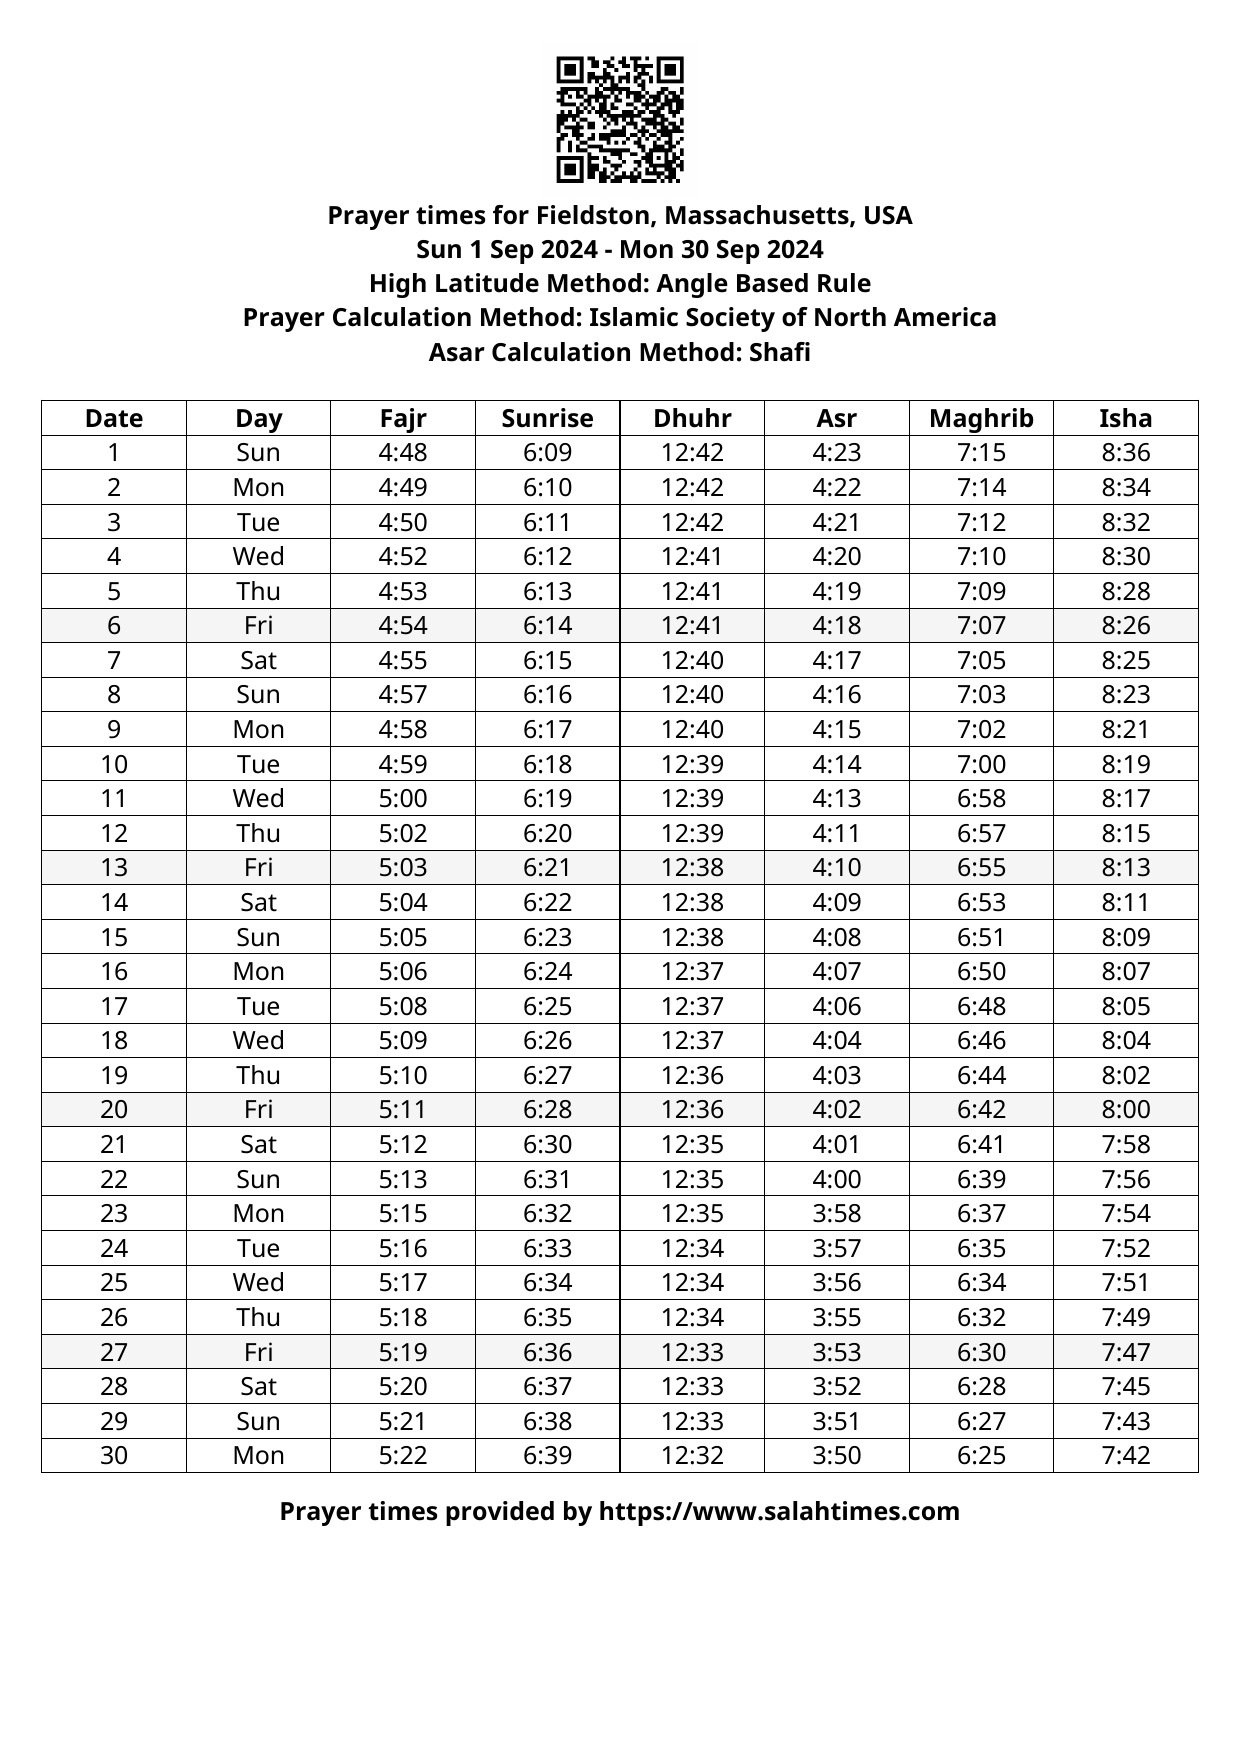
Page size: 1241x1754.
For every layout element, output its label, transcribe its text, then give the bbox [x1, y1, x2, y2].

table_cell Mon [187, 470, 330, 504]
table_cell Thu [187, 1058, 330, 1092]
table_cell 3:53 [765, 1335, 909, 1368]
table_cell Mon [187, 954, 330, 988]
table_cell 4:01 [765, 1127, 909, 1161]
table_cell 4:08 [765, 920, 909, 953]
table_cell 5:15 [331, 1196, 475, 1230]
table_cell 3:50 [765, 1439, 909, 1472]
table_cell 6:46 [910, 1024, 1053, 1057]
table_cell 6:28 [910, 1369, 1053, 1403]
table_cell 4:15 [765, 712, 909, 746]
table_cell 12:42 [621, 436, 764, 469]
table_cell 19 [42, 1058, 186, 1092]
table_cell Sun [187, 436, 330, 469]
table_cell 4:16 [765, 678, 909, 711]
table_cell 6:37 [476, 1369, 619, 1403]
table_cell 6:27 [910, 1404, 1053, 1437]
table_cell 6:55 [910, 851, 1053, 884]
table_cell 6:19 [476, 781, 619, 815]
table_cell 4:22 [765, 470, 909, 504]
table_cell 5:17 [331, 1266, 475, 1299]
table_cell 8:36 [1054, 436, 1198, 469]
table_cell 4:18 [765, 609, 909, 642]
table_cell 12:38 [621, 851, 764, 884]
table_cell 6:25 [910, 1439, 1053, 1472]
table_header Fajr [331, 401, 475, 434]
table_cell 5:22 [331, 1439, 475, 1472]
table_cell 6:34 [476, 1266, 619, 1299]
table_cell 12:37 [621, 1024, 764, 1057]
table_cell 12:38 [621, 885, 764, 919]
table_cell 12:32 [621, 1439, 764, 1472]
table_cell 4:53 [331, 574, 475, 607]
table_cell 6:28 [476, 1093, 619, 1126]
table_cell 6:11 [476, 505, 619, 538]
table_cell 6:30 [910, 1335, 1053, 1368]
table_cell 6:26 [476, 1024, 619, 1057]
table_cell 8:15 [1054, 816, 1198, 849]
table_cell 12:41 [621, 574, 764, 607]
table_cell 4:21 [765, 505, 909, 538]
table_cell 5:05 [331, 920, 475, 953]
table_cell 3 [42, 505, 186, 538]
table_cell 3:56 [765, 1266, 909, 1299]
table_cell 3:51 [765, 1404, 909, 1437]
table_cell Tue [187, 989, 330, 1022]
table_cell 6:27 [476, 1058, 619, 1092]
table_cell 6:15 [476, 643, 619, 677]
table_header Day [187, 401, 330, 434]
table_cell 4:11 [765, 816, 909, 849]
table_cell 7:15 [910, 436, 1053, 469]
table_cell 7:51 [1054, 1266, 1198, 1299]
table_cell 4:55 [331, 643, 475, 677]
table_cell 27 [42, 1335, 186, 1368]
table_cell 12:33 [621, 1335, 764, 1368]
table_cell 16 [42, 954, 186, 988]
table_cell 5:20 [331, 1369, 475, 1403]
table_cell 4:20 [765, 539, 909, 573]
table_cell Sat [187, 885, 330, 919]
table_cell 7:14 [910, 470, 1053, 504]
table_cell 2 [42, 470, 186, 504]
table_cell 8:25 [1054, 643, 1198, 677]
table_cell 4:49 [331, 470, 475, 504]
table_cell 8:23 [1054, 678, 1198, 711]
text Prayer times provided by https://www.salahtimes.com [42, 1494, 1198, 1528]
table_cell 12:39 [621, 781, 764, 815]
table_cell 1 [42, 436, 186, 469]
table_cell 7:09 [910, 574, 1053, 607]
table_cell 4:06 [765, 989, 909, 1022]
table_cell Fri [187, 1093, 330, 1126]
table_cell 6:36 [476, 1335, 619, 1368]
table_cell 4:52 [331, 539, 475, 573]
table_cell 20 [42, 1093, 186, 1126]
table_cell 12:34 [621, 1300, 764, 1334]
table_cell 6:31 [476, 1162, 619, 1195]
table_cell Tue [187, 505, 330, 538]
table_cell 12:39 [621, 747, 764, 780]
table_cell 8:28 [1054, 574, 1198, 607]
table_cell 6:25 [476, 989, 619, 1022]
text High Latitude Method: Angle Based Rule [42, 266, 1198, 300]
table_cell 8:00 [1054, 1093, 1198, 1126]
table_cell 6:37 [910, 1196, 1053, 1230]
table_cell Mon [187, 712, 330, 746]
table_cell 12:35 [621, 1162, 764, 1195]
text Prayer times for Fieldston, Massachusetts, USA [42, 198, 1198, 232]
table_cell Mon [187, 1439, 330, 1472]
table_cell 24 [42, 1231, 186, 1264]
table_cell 7:56 [1054, 1162, 1198, 1195]
table_cell 12:42 [621, 505, 764, 538]
table_cell 9 [42, 712, 186, 746]
table_cell 8:11 [1054, 885, 1198, 919]
table_cell 7:43 [1054, 1404, 1198, 1437]
table_cell 6:10 [476, 470, 619, 504]
table_cell Fri [187, 851, 330, 884]
table_cell Sat [187, 643, 330, 677]
table_cell 6:48 [910, 989, 1053, 1022]
table_cell 12:39 [621, 816, 764, 849]
table_cell 6:23 [476, 920, 619, 953]
table_header Isha [1054, 401, 1198, 434]
table_cell 18 [42, 1024, 186, 1057]
table_cell 5:09 [331, 1024, 475, 1057]
table_cell 7:02 [910, 712, 1053, 746]
table_cell 4:50 [331, 505, 475, 538]
table_cell Wed [187, 1024, 330, 1057]
table_cell Sat [187, 1127, 330, 1161]
table_cell 8:13 [1054, 851, 1198, 884]
table_cell 8:21 [1054, 712, 1198, 746]
table_cell 7:52 [1054, 1231, 1198, 1264]
table_cell Tue [187, 747, 330, 780]
table_cell 7:05 [910, 643, 1053, 677]
table_cell Sat [187, 1369, 330, 1403]
table_cell 3:58 [765, 1196, 909, 1230]
table_cell 7:47 [1054, 1335, 1198, 1368]
table_cell 23 [42, 1196, 186, 1230]
table_cell 4:10 [765, 851, 909, 884]
table_cell 8:26 [1054, 609, 1198, 642]
table_header Sunrise [476, 401, 619, 434]
table_cell 3:55 [765, 1300, 909, 1334]
table_cell 6:34 [910, 1266, 1053, 1299]
table_cell 12:41 [621, 539, 764, 573]
table_cell 4 [42, 539, 186, 573]
table_cell 12 [42, 816, 186, 849]
table_cell 5:18 [331, 1300, 475, 1334]
table_cell Tue [187, 1231, 330, 1264]
table_cell 6:30 [476, 1127, 619, 1161]
table_cell 5:06 [331, 954, 475, 988]
table_cell Mon [187, 1196, 330, 1230]
table_cell 5:08 [331, 989, 475, 1022]
table_cell 12:40 [621, 712, 764, 746]
table_cell 7:03 [910, 678, 1053, 711]
table_cell Wed [187, 1266, 330, 1299]
table_cell 11 [42, 781, 186, 815]
table_cell 12:34 [621, 1231, 764, 1264]
table_cell 8:07 [1054, 954, 1198, 988]
table_cell 12:38 [621, 920, 764, 953]
table_cell Sun [187, 1404, 330, 1437]
table_cell 8:32 [1054, 505, 1198, 538]
table_cell 4:58 [331, 712, 475, 746]
table_cell 6:50 [910, 954, 1053, 988]
table_cell 7:54 [1054, 1196, 1198, 1230]
table_cell 12:37 [621, 954, 764, 988]
table_cell 8:04 [1054, 1024, 1198, 1057]
table_cell 14 [42, 885, 186, 919]
table_cell 13 [42, 851, 186, 884]
table_cell 5:19 [331, 1335, 475, 1368]
table_cell 7:07 [910, 609, 1053, 642]
table_cell 6:53 [910, 885, 1053, 919]
table_cell 7:10 [910, 539, 1053, 573]
table_cell 6:41 [910, 1127, 1053, 1161]
table_cell 5 [42, 574, 186, 607]
table_cell 8:17 [1054, 781, 1198, 815]
table_cell 7:58 [1054, 1127, 1198, 1161]
table_cell 5:12 [331, 1127, 475, 1161]
table_cell 4:09 [765, 885, 909, 919]
table_cell 6:18 [476, 747, 619, 780]
table_cell 4:07 [765, 954, 909, 988]
table_cell 4:17 [765, 643, 909, 677]
table_cell 6:14 [476, 609, 619, 642]
table_cell 4:48 [331, 436, 475, 469]
table_cell 4:03 [765, 1058, 909, 1092]
table_cell 6:42 [910, 1093, 1053, 1126]
table_cell 12:36 [621, 1058, 764, 1092]
table_cell 5:13 [331, 1162, 475, 1195]
table_cell 6:39 [910, 1162, 1053, 1195]
table_cell 12:37 [621, 989, 764, 1022]
table_cell 6:57 [910, 816, 1053, 849]
table_cell 4:54 [331, 609, 475, 642]
table_cell 22 [42, 1162, 186, 1195]
table_cell 8:19 [1054, 747, 1198, 780]
table_cell 7 [42, 643, 186, 677]
table_cell 25 [42, 1266, 186, 1299]
table_cell 12:40 [621, 678, 764, 711]
table_cell 5:04 [331, 885, 475, 919]
table_cell 5:00 [331, 781, 475, 815]
table_cell 6:22 [476, 885, 619, 919]
table_cell 6:12 [476, 539, 619, 573]
table_cell 8:05 [1054, 989, 1198, 1022]
table_cell 6:58 [910, 781, 1053, 815]
table_cell Thu [187, 816, 330, 849]
table_cell 4:02 [765, 1093, 909, 1126]
table_cell 6:13 [476, 574, 619, 607]
table_cell 6:35 [910, 1231, 1053, 1264]
table_cell 7:42 [1054, 1439, 1198, 1472]
table_cell 4:23 [765, 436, 909, 469]
table_cell 12:41 [621, 609, 764, 642]
table_cell 6:33 [476, 1231, 619, 1264]
table_cell 6 [42, 609, 186, 642]
table_cell 10 [42, 747, 186, 780]
table_cell 12:36 [621, 1093, 764, 1126]
table_header Maghrib [910, 401, 1053, 434]
table_cell 21 [42, 1127, 186, 1161]
table_cell 8:02 [1054, 1058, 1198, 1092]
table_cell 28 [42, 1369, 186, 1403]
table_cell 5:03 [331, 851, 475, 884]
table_cell 17 [42, 989, 186, 1022]
table_cell 5:21 [331, 1404, 475, 1437]
table_cell Thu [187, 1300, 330, 1334]
table_cell 30 [42, 1439, 186, 1472]
table_cell 3:57 [765, 1231, 909, 1264]
table_cell 5:10 [331, 1058, 475, 1092]
table_cell 3:52 [765, 1369, 909, 1403]
table_cell 12:33 [621, 1404, 764, 1437]
table_cell 12:42 [621, 470, 764, 504]
table_cell Wed [187, 539, 330, 573]
table_cell 6:35 [476, 1300, 619, 1334]
table_cell Fri [187, 1335, 330, 1368]
text Prayer Calculation Method: Islamic Society of North America [42, 300, 1198, 334]
table_cell 6:20 [476, 816, 619, 849]
table_cell 5:02 [331, 816, 475, 849]
table_cell 12:34 [621, 1266, 764, 1299]
table_cell 6:32 [476, 1196, 619, 1230]
table_cell 7:45 [1054, 1369, 1198, 1403]
table_cell 4:19 [765, 574, 909, 607]
picture [542, 41, 699, 198]
table_cell 4:57 [331, 678, 475, 711]
table_cell 7:12 [910, 505, 1053, 538]
table_cell 6:38 [476, 1404, 619, 1437]
table_cell 5:16 [331, 1231, 475, 1264]
table_cell 4:14 [765, 747, 909, 780]
table_cell 4:00 [765, 1162, 909, 1195]
table_cell 4:13 [765, 781, 909, 815]
table_cell 12:35 [621, 1196, 764, 1230]
table_cell 15 [42, 920, 186, 953]
text Sun 1 Sep 2024 - Mon 30 Sep 2024 [42, 232, 1198, 266]
table_cell 8:34 [1054, 470, 1198, 504]
table_cell 29 [42, 1404, 186, 1437]
table_cell 6:17 [476, 712, 619, 746]
table_cell 6:32 [910, 1300, 1053, 1334]
table_cell 5:11 [331, 1093, 475, 1126]
table_cell 8 [42, 678, 186, 711]
table_cell 8:09 [1054, 920, 1198, 953]
table_cell 6:21 [476, 851, 619, 884]
table_cell 7:00 [910, 747, 1053, 780]
table_cell 6:44 [910, 1058, 1053, 1092]
table_header Asr [765, 401, 909, 434]
table_cell Sun [187, 678, 330, 711]
table_cell 6:24 [476, 954, 619, 988]
table_header Dhuhr [621, 401, 764, 434]
table_cell 26 [42, 1300, 186, 1334]
table_cell 6:39 [476, 1439, 619, 1472]
table_cell 4:04 [765, 1024, 909, 1057]
table_cell 6:51 [910, 920, 1053, 953]
table_cell 6:09 [476, 436, 619, 469]
table_header Date [42, 401, 186, 434]
table_cell 12:35 [621, 1127, 764, 1161]
table_cell Sun [187, 920, 330, 953]
text Asar Calculation Method: Shafi [42, 334, 1198, 368]
table_cell Sun [187, 1162, 330, 1195]
table_cell 8:30 [1054, 539, 1198, 573]
table_cell 4:59 [331, 747, 475, 780]
table_cell 12:40 [621, 643, 764, 677]
table_cell 7:49 [1054, 1300, 1198, 1334]
table_cell Wed [187, 781, 330, 815]
table_cell 6:16 [476, 678, 619, 711]
table_cell Thu [187, 574, 330, 607]
table_cell Fri [187, 609, 330, 642]
table_cell 12:33 [621, 1369, 764, 1403]
